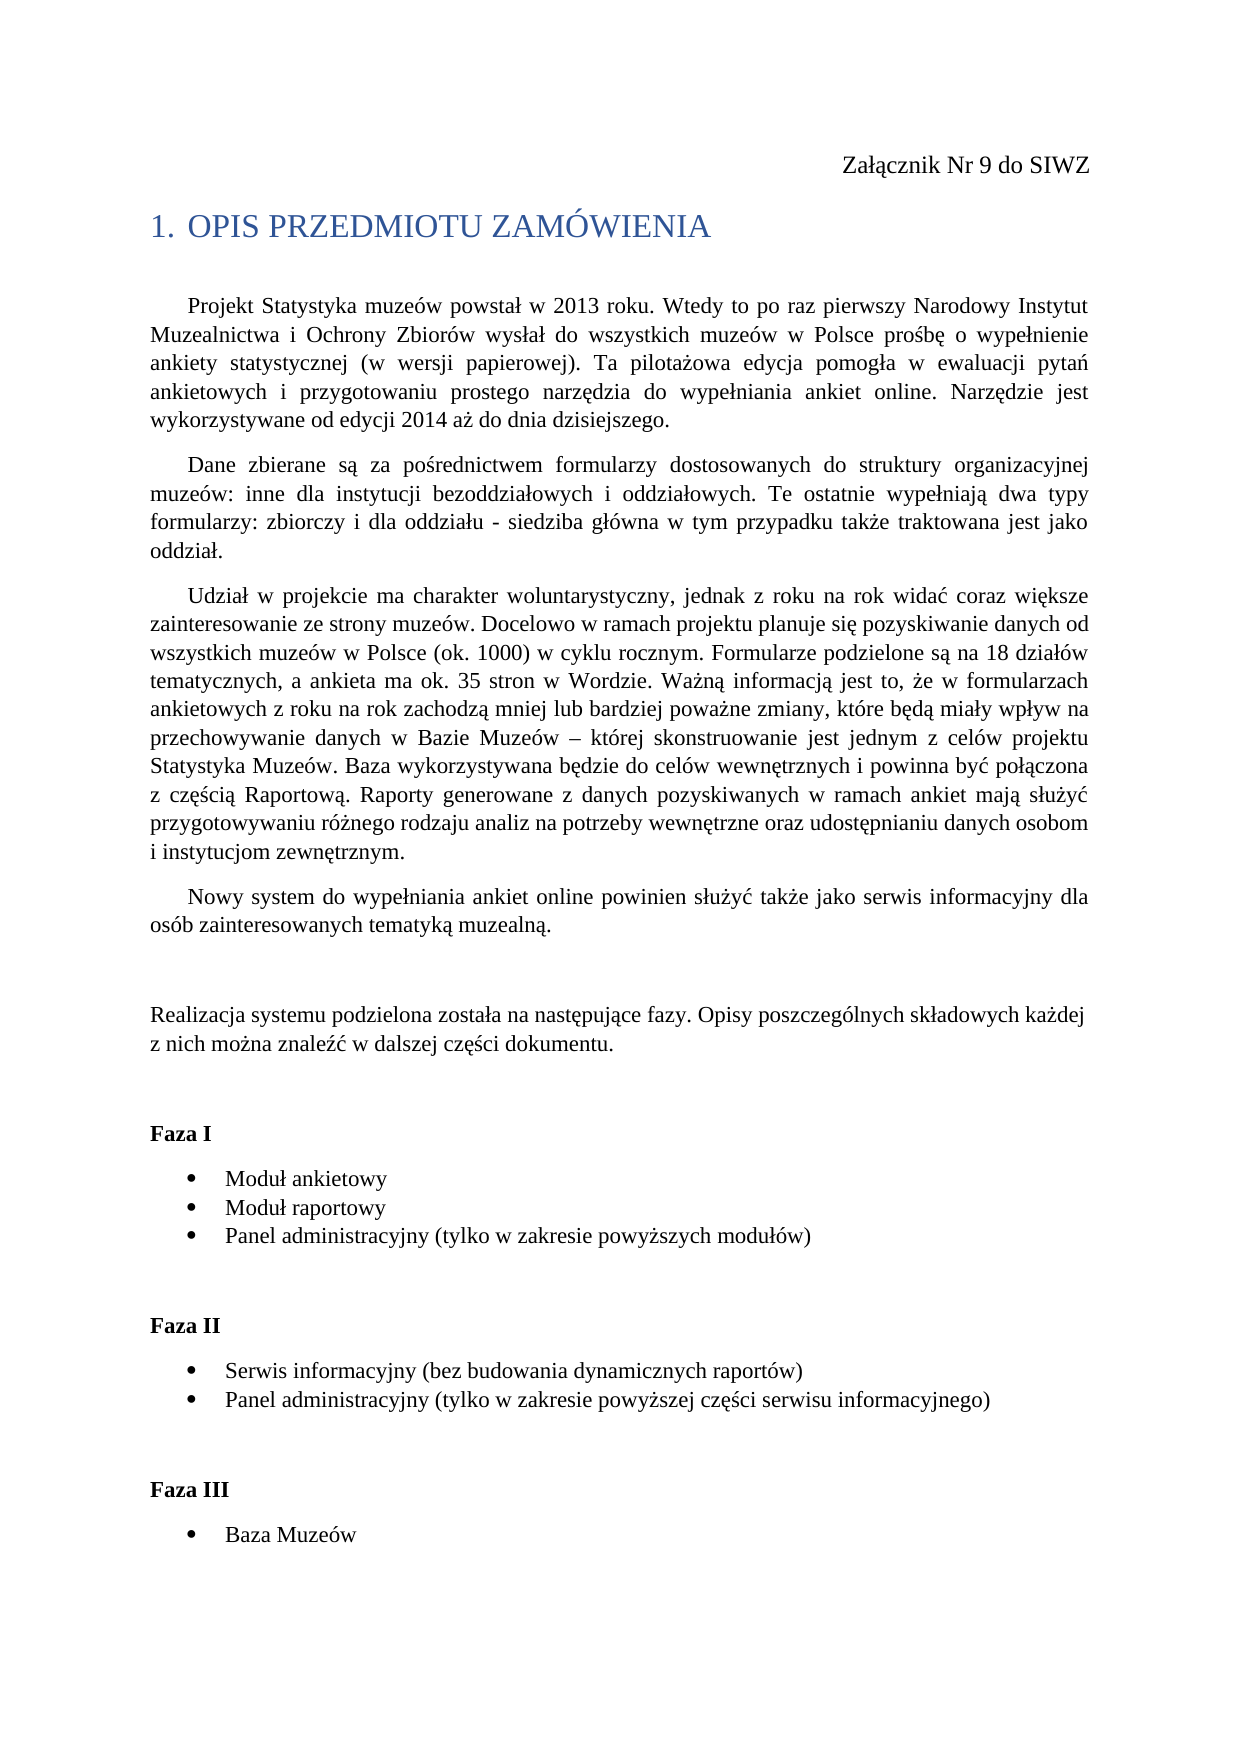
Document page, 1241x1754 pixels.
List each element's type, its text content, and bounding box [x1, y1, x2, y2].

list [187, 1386, 1090, 1412]
text Realizacja systemu podzielona została na następujące fazy. Opisy poszczególnych składowych każdej z nich można znaleźć w dalszej części dokumentu. [150, 1001, 1090, 1056]
list Serwis informacyjny (bez budowania dynamicznych raportów) [187, 1357, 1090, 1384]
list Baza Muzeów [187, 1521, 1090, 1547]
text Faza III [150, 1476, 1090, 1502]
list Moduł ankietowy [187, 1165, 1090, 1192]
text Projekt Statystyka muzeów powstał w 2013 roku. Wtedy to po raz pierwszy Narodowy Instytut Muzealnictwa i Ochrony Zbiorów wysłał do wszystkich muzeów w Polsce prośbę o wypełnienie ankiety statystycznej (w wersji papierowej). Ta pilotażowa edycja pomogła w ewaluacji pytań ankietowych i przygotowaniu prostego narzędzia do wypełniania ankiet online. Narzędzie jest wykorzystywane od edycji 2014 aż do dnia dzisiejszego. [150, 292, 1090, 433]
list Moduł raportowy [187, 1194, 1090, 1220]
text Załącznik Nr 9 do SIWZ [150, 150, 1090, 179]
text Faza I [150, 1120, 1090, 1146]
text Udział w projekcie ma charakter woluntarystyczny, jednak z roku na rok widać coraz większe zainteresowanie ze strony muzeów. Docelowo w ramach projektu planuje się pozyskiwanie danych od wszystkich muzeów w Polsce (ok. 1000) w cyklu rocznym. Formularze podzielone są na 18 działów tematycznych, a ankieta ma ok. 35 stron w Wordzie. Ważną informacją jest to, że w formularzach ankietowych z roku na rok zachodzą mniej lub bardziej poważne zmiany, które będą miały wpływ na przechowywanie danych w Bazie Muzeów – której skonstruowanie jest jednym z celów projektu Statystyka Muzeów. Baza wykorzystywana będzie do celów wewnętrznych i powinna być połączona z częścią Raportową. Raporty generowane z danych pozyskiwanych w ramach ankiet mają służyć przygotowywaniu różnego rodzaju analiz na potrzeby wewnętrzne oraz udostępnianiu danych osobom i instytucjom zewnętrznym. [150, 582, 1090, 864]
list Panel administracyjny (tylko w zakresie powyższych modułów) [187, 1222, 1090, 1248]
subtitle OPIS PRZEDMIOTU ZAMÓWIENIA [150, 206, 1090, 244]
text Faza II [150, 1312, 1090, 1339]
text Dane zbierane są za pośrednictwem formularzy dostosowanych do struktury organizacyjnej muzeów: inne dla instytucji bezoddziałowych i oddziałowych. Te ostatnie wypełniają dwa typy formularzy: zbiorczy i dla oddziału - siedziba główna w tym przypadku także traktowana jest jako oddział. [150, 451, 1090, 563]
text Nowy system do wypełniania ankiet online powinien służyć także jako serwis informacyjny dla osób zainteresowanych tematyką muzealną. [150, 883, 1090, 938]
